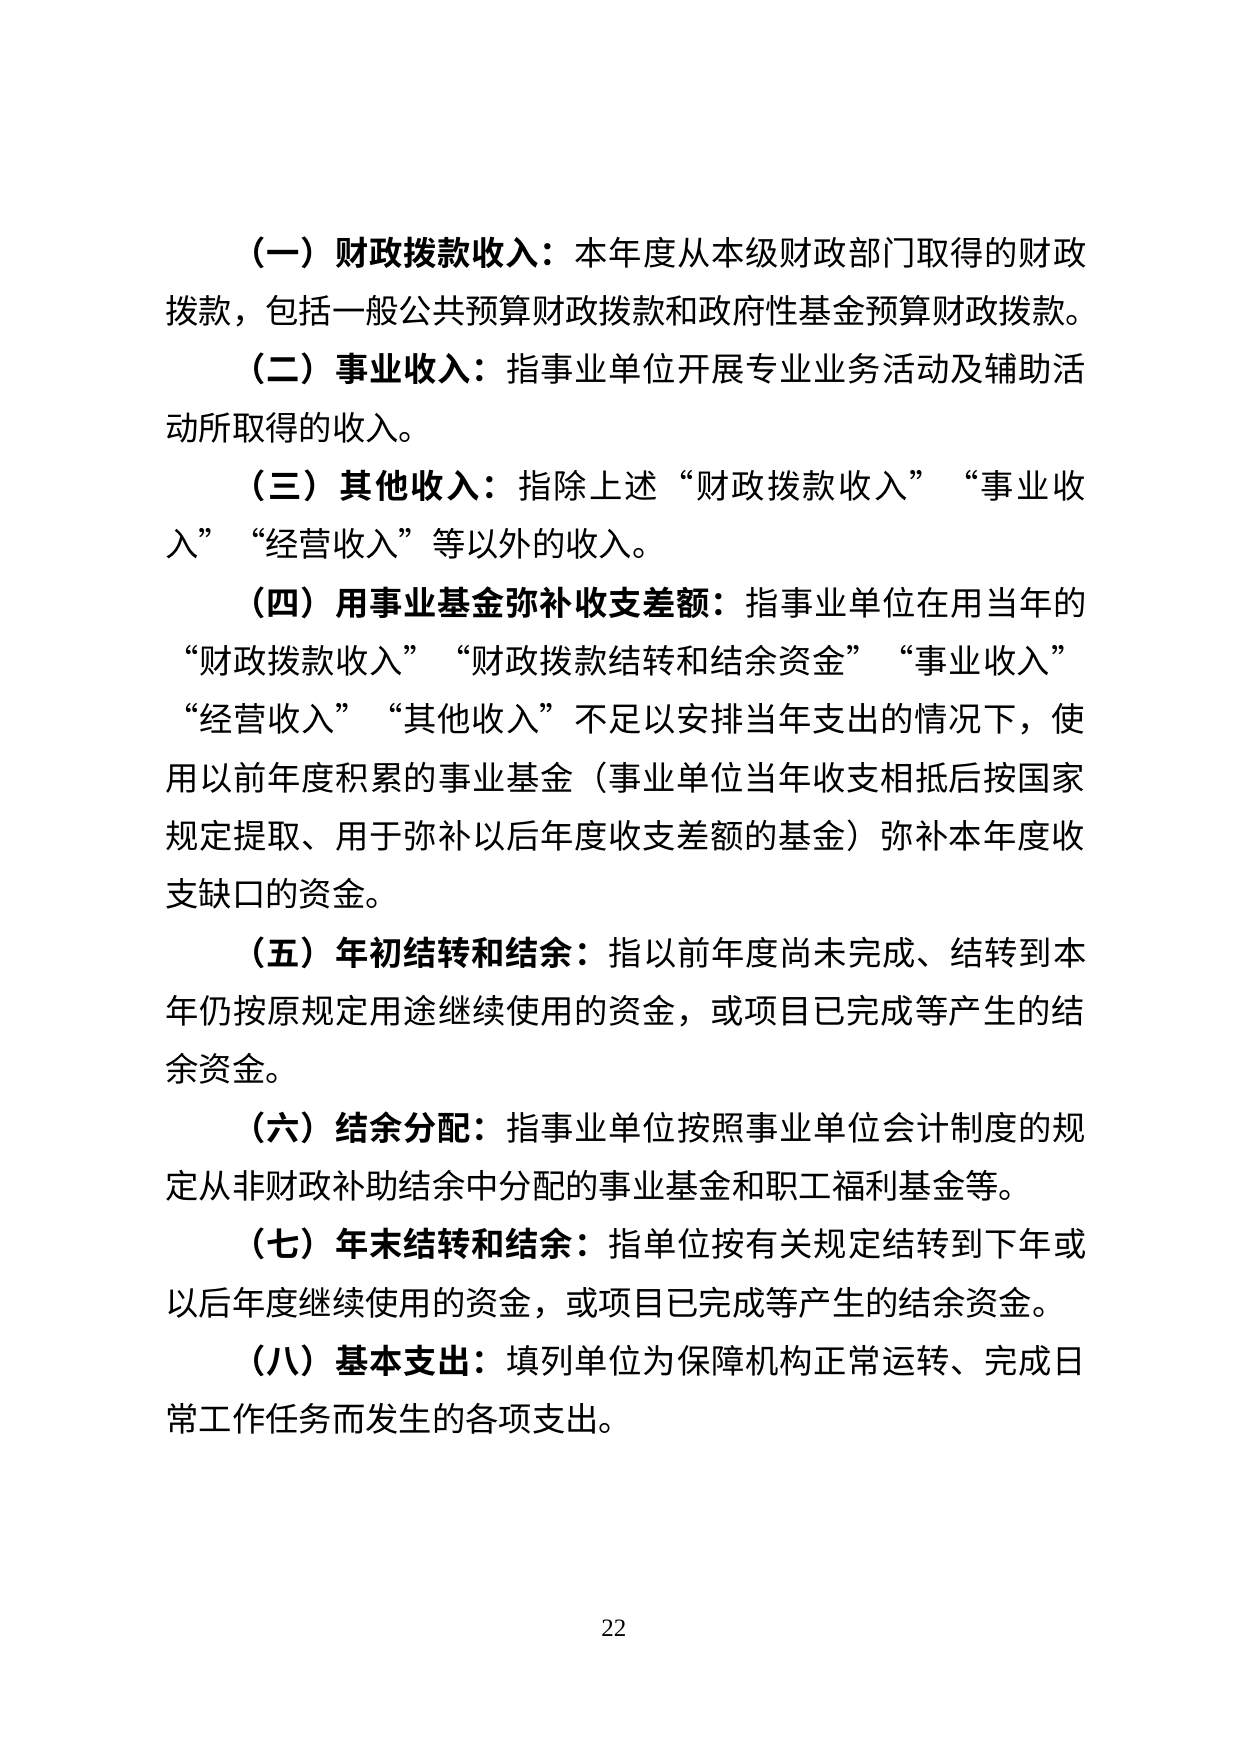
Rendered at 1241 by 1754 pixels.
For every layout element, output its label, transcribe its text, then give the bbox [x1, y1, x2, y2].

text （四）用事业基金弥补收支差额：指事业单位在用当年的“财政拨款收入”“财政拨款结转和结余资金”“事业收入”“经营收入”“其他收入”不足以安排当年支出的情况下，使用以前年度积累的事业基金（事业单位当年收支相抵后按国家规定提取、用于弥补以后年度收支差额的基金）弥补本年度收支缺口的资金。 [165, 568, 1087, 918]
text （八）基本支出：填列单位为保障机构正常运转、完成日常工作任务而发生的各项支出。 [165, 1327, 1087, 1443]
text （六）结余分配：指事业单位按照事业单位会计制度的规定从非财政补助结余中分配的事业基金和职工福利基金等。 [165, 1093, 1087, 1210]
text （一）财政拨款收入：本年度从本级财政部门取得的财政拨款，包括一般公共预算财政拨款和政府性基金预算财政拨款。 [165, 218, 1087, 335]
text （七）年末结转和结余：指单位按有关规定结转到下年或以后年度继续使用的资金，或项目已完成等产生的结余资金。 [165, 1210, 1087, 1327]
text （二）事业收入：指事业单位开展专业业务活动及辅助活动所取得的收入。 [165, 335, 1087, 452]
text （三）其他收入：指除上述“财政拨款收入”“事业收入”“经营收入”等以外的收入。 [165, 452, 1087, 568]
text （五）年初结转和结余：指以前年度尚未完成、结转到本年仍按原规定用途继续使用的资金，或项目已完成等产生的结余资金。 [165, 918, 1087, 1093]
